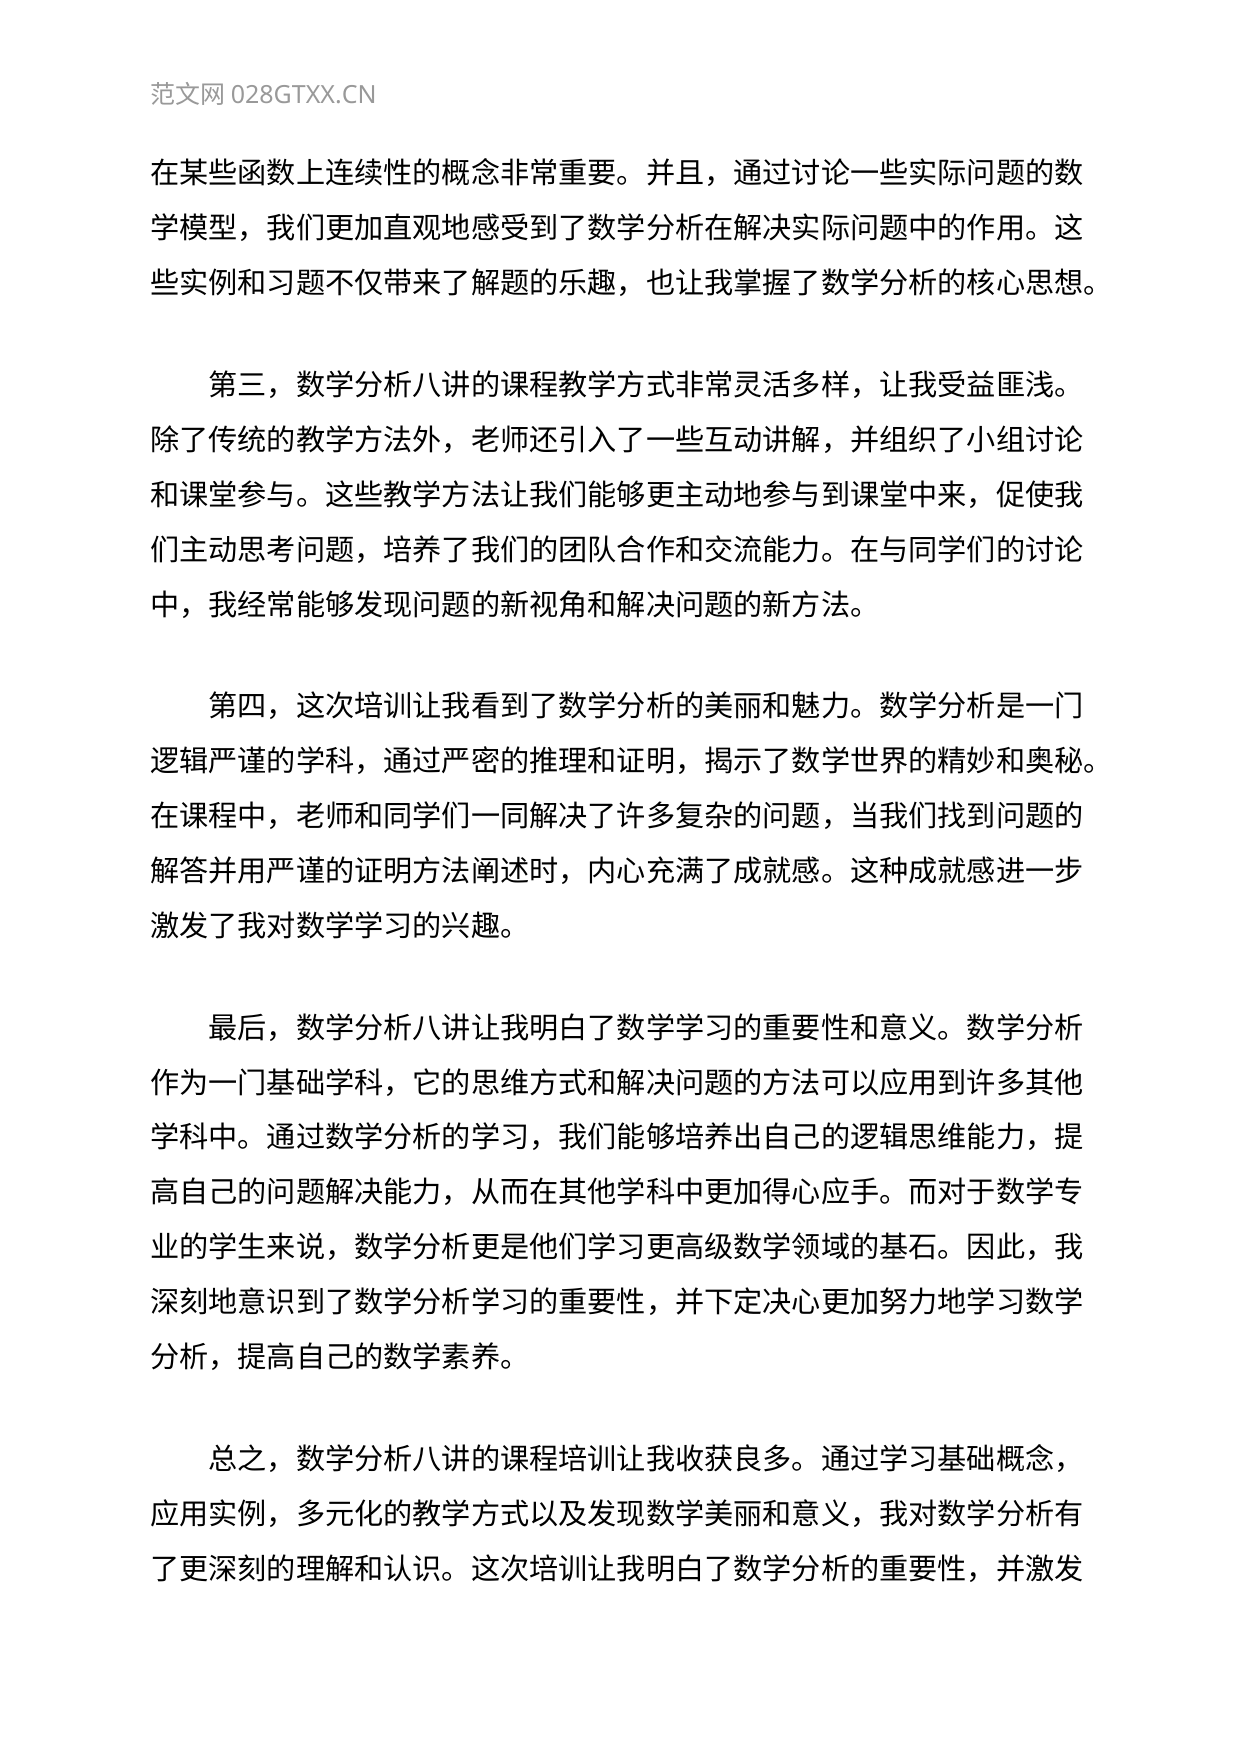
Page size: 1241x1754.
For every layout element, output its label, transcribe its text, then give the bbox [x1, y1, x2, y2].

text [150, 1435, 1090, 1587]
text 第三，数学分析八讲的课程教学方式非常灵活多样，让我受益匪浅。除了传统的教学方法外，老师还引入了一些互动讲解，并组织了小组讨论和课堂参与。这些教学方法让我们能够更主动地参与到课堂中来，促使我们主动思考问题，培养了我们的团队合作和交流能力。在与同学们的讨论中，我经常能够发现问题的新视角和解决问题的新方法。 [150, 362, 1090, 623]
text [150, 150, 1090, 302]
text 最后，数学分析八讲让我明白了数学学习的重要性和意义。数学分析作为一门基础学科，它的思维方式和解决问题的方法可以应用到许多其他学科中。通过数学分析的学习，我们能够培养出自己的逻辑思维能力，提高自己的问题解决能力，从而在其他学科中更加得心应手。而对于数学专业的学生来说，数学分析更是他们学习更高级数学领域的基石。因此，我深刻地意识到了数学分析学习的重要性，并下定决心更加努力地学习数学分析，提高自己的数学素养。 [150, 1004, 1090, 1376]
text 第四，这次培训让我看到了数学分析的美丽和魅力。数学分析是一门逻辑严谨的学科，通过严密的推理和证明，揭示了数学世界的精妙和奥秘。在课程中，老师和同学们一同解决了许多复杂的问题，当我们找到问题的解答并用严谨的证明方法阐述时，内心充满了成就感。这种成就感进一步激发了我对数学学习的兴趣。 [150, 683, 1090, 945]
